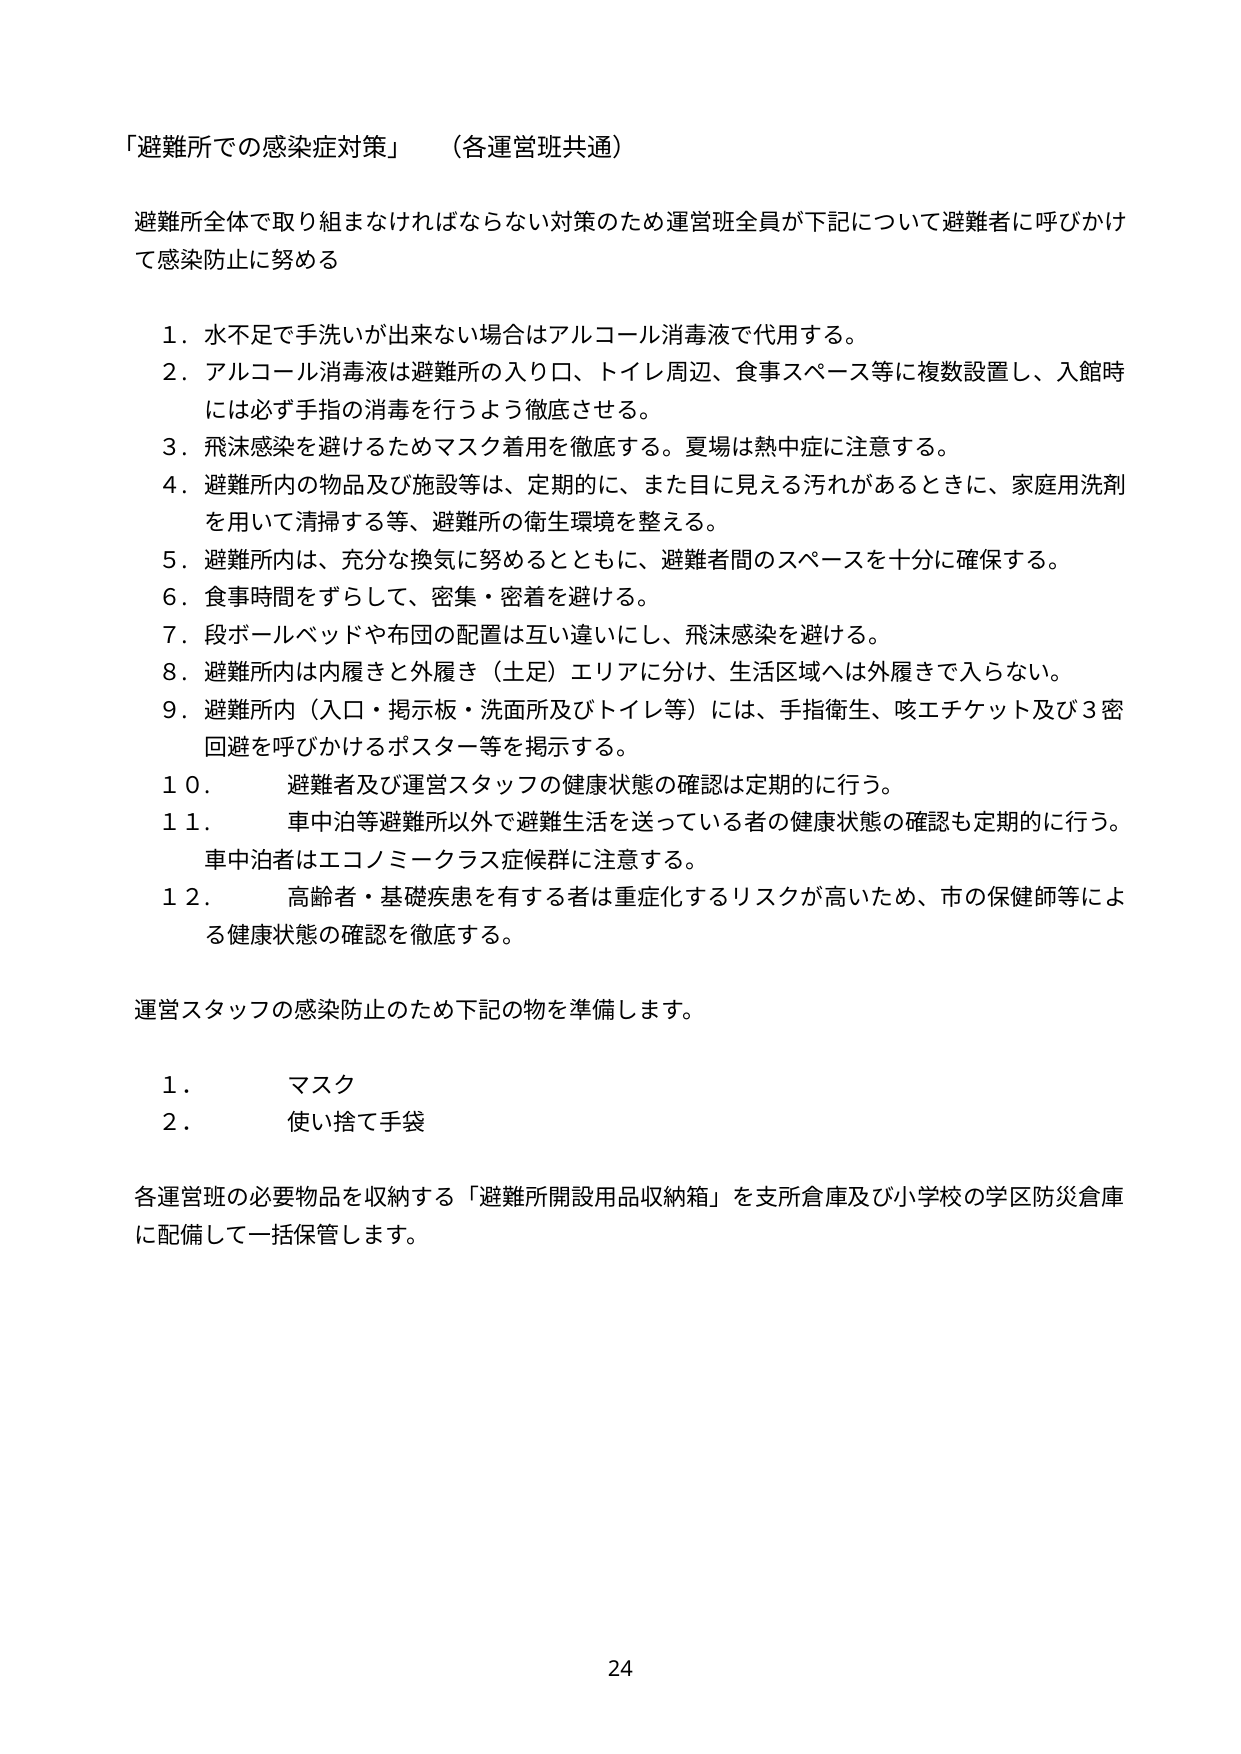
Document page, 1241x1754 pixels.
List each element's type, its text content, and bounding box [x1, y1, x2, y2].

text 各運営班の必要物品を収納する「避難所開設用品収納箱」を支所倉庫及び小学校の学区防災倉庫に配備して一括保管します。 [134, 1177, 1128, 1252]
list 使い捨て手袋 [158, 1102, 1128, 1139]
list アルコール消毒液は避難所の入り口、トイレ周辺、食事スペース等に複数設置し、入館時には必ず手指の消毒を行うよう徹底させる。 [158, 352, 1128, 427]
list 避難所内は内履きと外履き（土足）エリアに分け、生活区域へは外履きで入らない。 [158, 652, 1128, 689]
subtitle 「避難所での感染症対策」 （各運営班共通） [112, 127, 1128, 164]
list 避難所内は、充分な換気に努めるとともに、避難者間のスペースを十分に確保する。 [158, 539, 1128, 577]
list 車中泊等避難所以外で避難生活を送っている者の健康状態の確認も定期的に行う。 車中泊者はエコノミークラス症候群に注意する。 [158, 802, 1128, 877]
list マスク [158, 1064, 1128, 1102]
list 高齢者・基礎疾患を有する者は重症化するリスクが高いため、市の保健師等による健康状態の確認を徹底する。 [158, 877, 1128, 952]
list 水不足で手洗いが出来ない場合はアルコール消毒液で代用する。 [158, 314, 1128, 352]
text 運営スタッフの感染防止のため下記の物を準備します。 [134, 989, 1128, 1027]
text 避難所全体で取り組まなければならない対策のため運営班全員が下記について避難者に呼びかけて感染防止に努める [134, 202, 1128, 277]
list 段ボールベッドや布団の配置は互い違いにし、飛沫感染を避ける。 [158, 614, 1128, 652]
list 避難所内の物品及び施設等は、定期的に、また目に見える汚れがあるときに、家庭用洗剤を用いて清掃する等、避難所の衛生環境を整える。 [158, 464, 1128, 539]
list 避難者及び運営スタッフの健康状態の確認は定期的に行う。 [158, 764, 1128, 802]
list 食事時間をずらして、密集・密着を避ける。 [158, 577, 1128, 614]
list 避難所内（入口・掲示板・洗面所及びトイレ等）には、手指衛生、咳エチケット及び３密回避を呼びかけるポスター等を掲示する。 [158, 689, 1128, 764]
list 飛沫感染を避けるためマスク着用を徹底する。夏場は熱中症に注意する。 [158, 427, 1128, 464]
